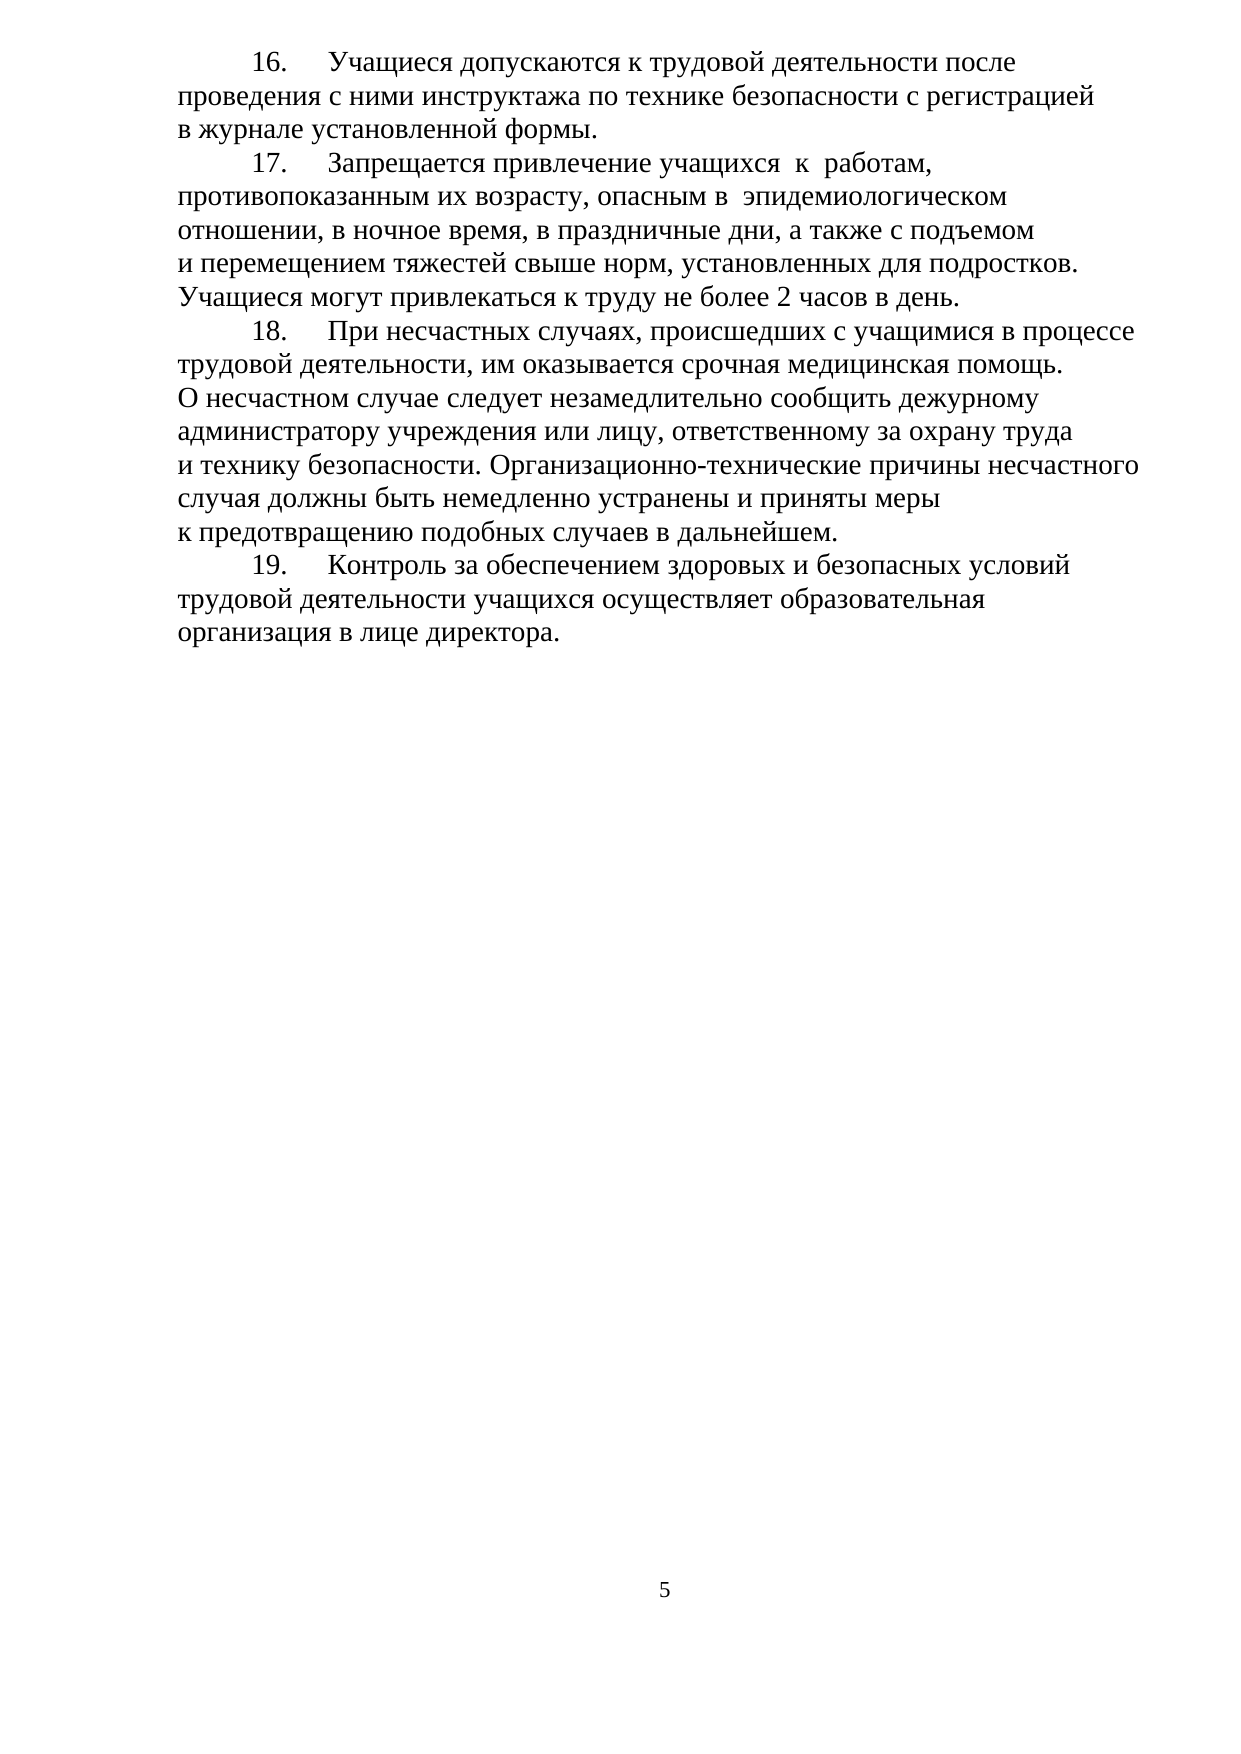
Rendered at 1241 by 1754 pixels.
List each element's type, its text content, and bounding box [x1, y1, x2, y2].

list Контроль за обеспечением здоровых и безопасных условий трудовой деятельности учащихся осуществляет образовательная организация в лице директора. [177, 547, 1141, 648]
list При несчастных случаях, происшедших с учащимися в процессе трудовой деятельности, им оказывается срочная медицинская помощь. О несчастном случае следует незамедлительно сообщить дежурному администратору учреждения или лицу, ответственному за охрану труда и технику безопасности. Организационно-технические причины несчастного случая должны быть немедленно устранены и приняты меры к предотвращению подобных случаев в дальнейшем. [177, 313, 1141, 547]
list Учащиеся допускаются к трудовой деятельности после проведения с ними инструктажа по технике безопасности с регистрацией в журнале установленной формы. [177, 44, 1141, 145]
list Запрещается привлечение учащихся к работам, противопоказанным их возрасту, опасным в эпидемиологическом отношении, в ночное время, в праздничные дни, а также с подъемом и перемещением тяжестей свыше норм, установленных для подростков. Учащиеся могут привлекаться к труду не более 2 часов в день. [177, 145, 1141, 313]
